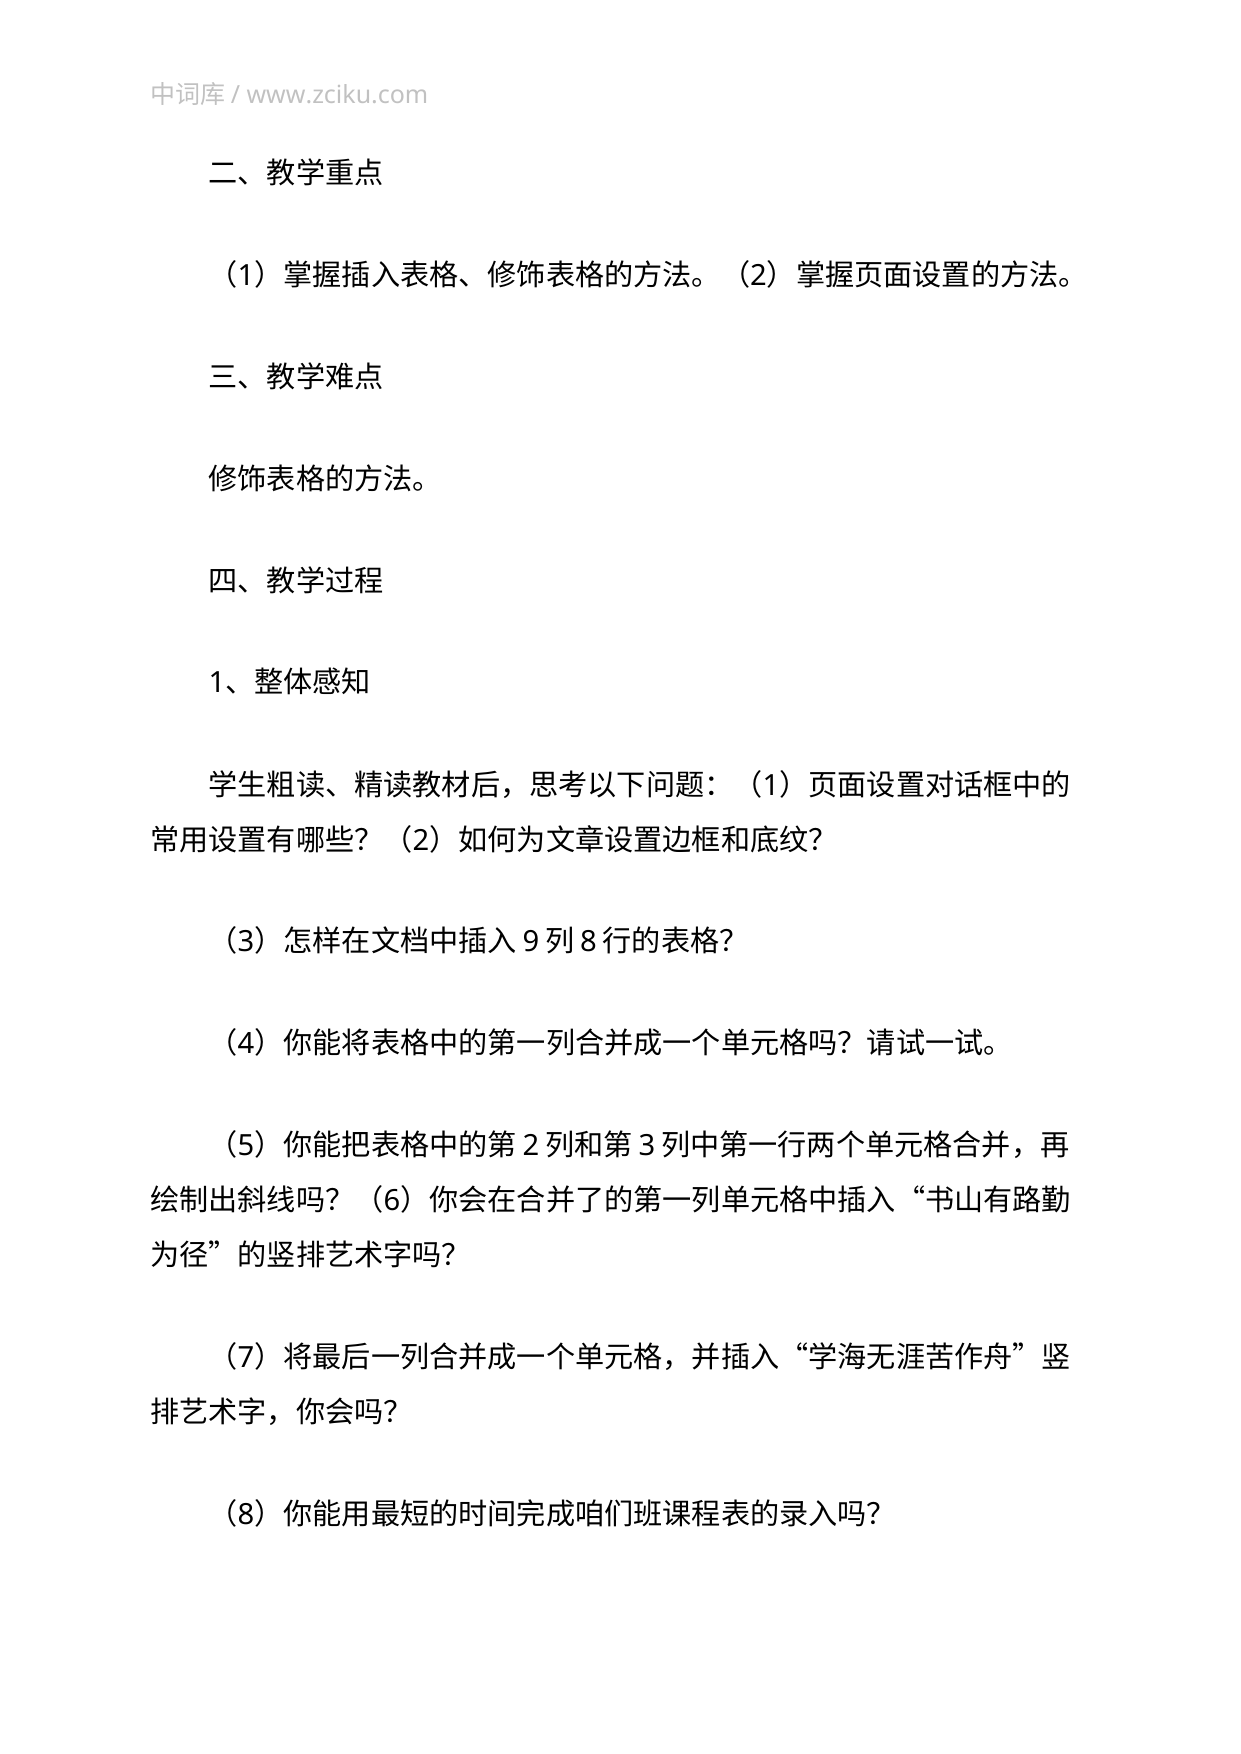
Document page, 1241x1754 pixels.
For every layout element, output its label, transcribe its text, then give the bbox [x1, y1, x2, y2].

text 修饰表格的方法。 [150, 456, 1090, 498]
text 三、教学难点 [150, 354, 1090, 396]
text （4）你能将表格中的第一列合并成一个单元格吗？请试一试。 [150, 1020, 1090, 1062]
text （3）怎样在文档中插入9列8行的表格？ [150, 918, 1090, 960]
text 学生粗读、精读教材后，思考以下问题：（1）页面设置对话框中的常用设置有哪些？（2）如何为文章设置边框和底纹？ [150, 761, 1090, 858]
text （1）掌握插入表格、修饰表格的方法。（2）掌握页面设置的方法。 [150, 252, 1090, 294]
text （8）你能用最短的时间完成咱们班课程表的录入吗？ [150, 1491, 1090, 1533]
text （7）将最后一列合并成一个单元格，并插入“学海无涯苦作舟”竖排艺术字，你会吗？ [150, 1334, 1090, 1431]
text （5）你能把表格中的第2列和第3列中第一行两个单元格合并，再绘制出斜线吗？（6）你会在合并了的第一列单元格中插入“书山有路勤为径”的竖排艺术字吗？ [150, 1122, 1090, 1274]
text 1、整体感知 [150, 659, 1090, 701]
text 二、教学重点 [150, 150, 1090, 192]
text 四、教学过程 [150, 557, 1090, 599]
